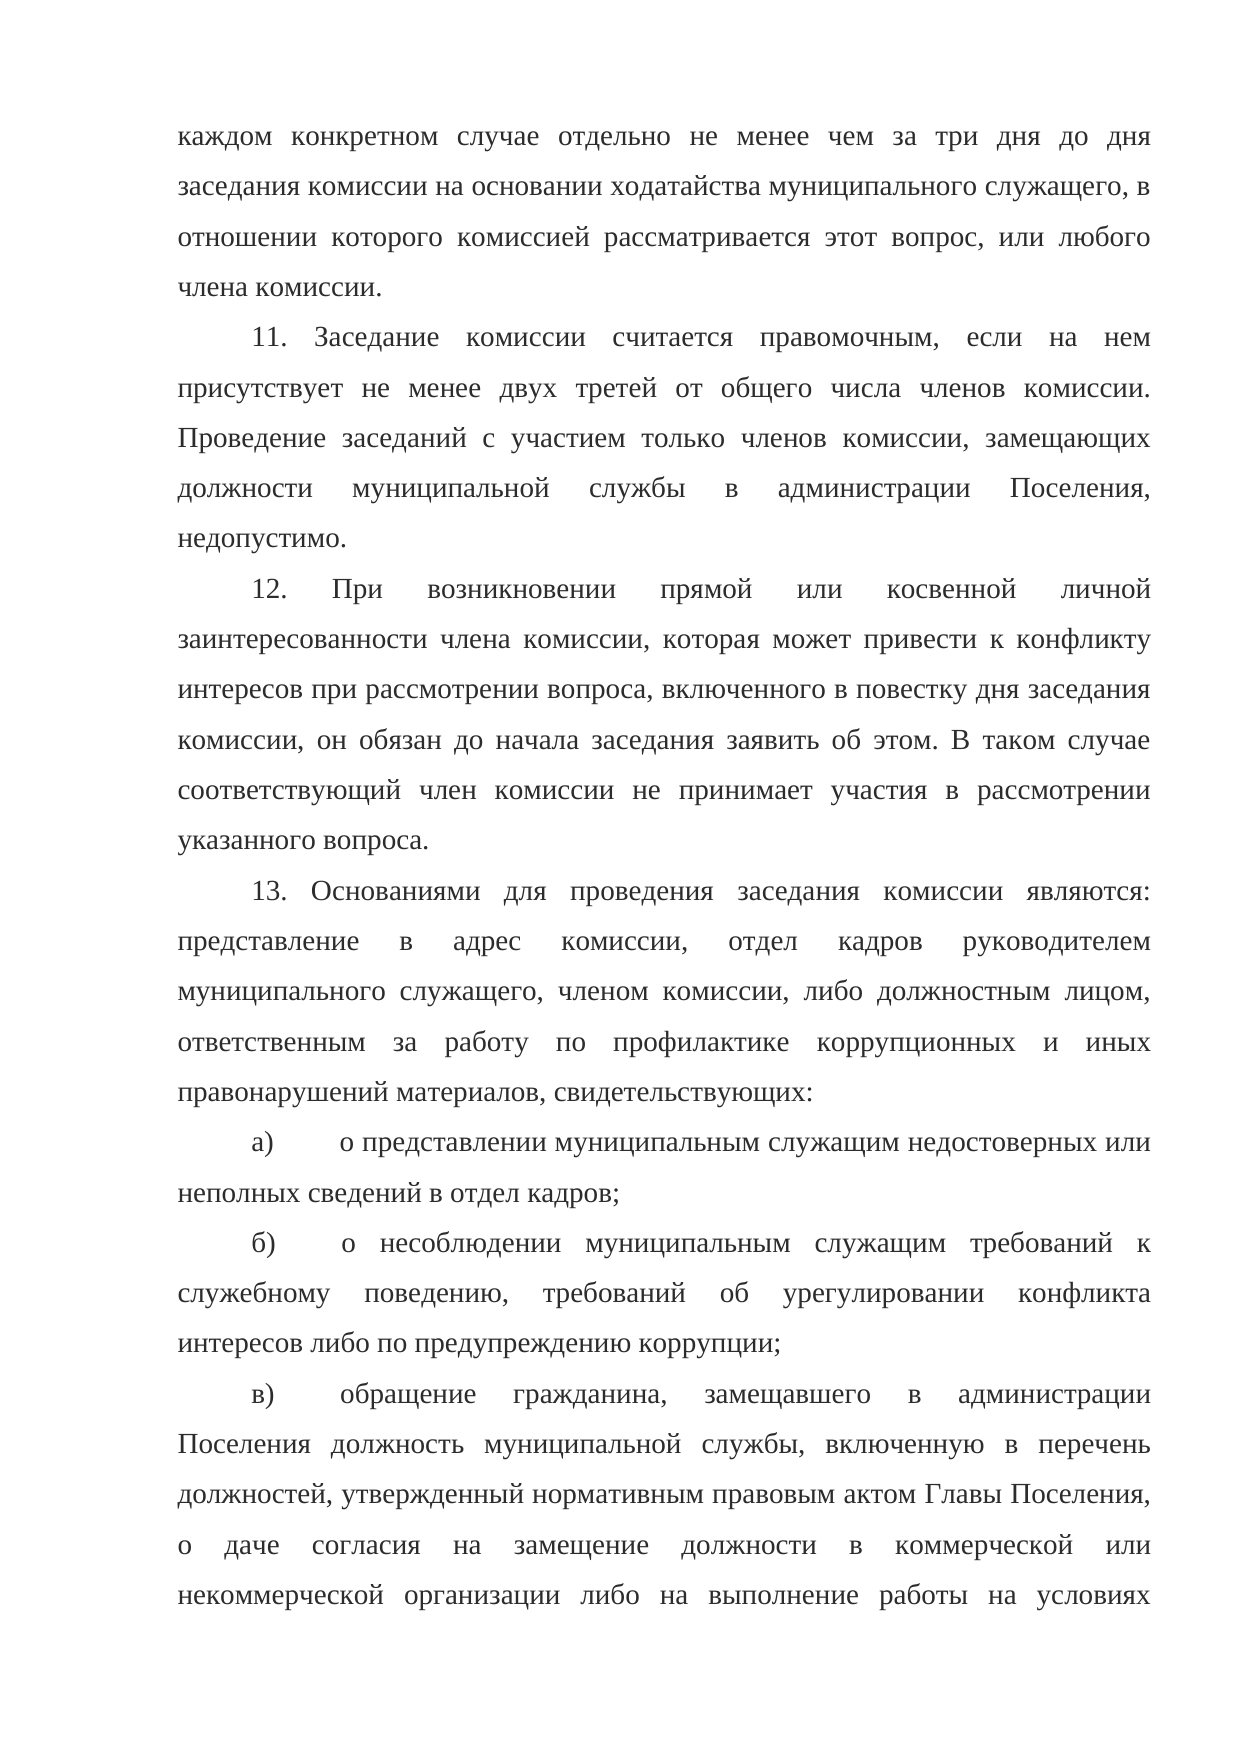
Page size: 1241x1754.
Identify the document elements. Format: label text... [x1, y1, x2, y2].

text б) о несоблюдении муниципальным служащим требований к служебному поведению, требований об урегулировании конфликта интересов либо по предупреждению коррупции; [177, 1225, 1152, 1359]
text 13. Основаниями для проведения заседания комиссии являются: представление в адрес комиссии, отдел кадров руководителем муниципального служащего, членом комиссии, либо должностным лицом, ответственным за работу по профилактике коррупционных и иных правонарушений материалов, свидетельствующих: [177, 873, 1152, 1108]
text 12. При возникновении прямой или косвенной личной заинтересованности члена комиссии, которая может привести к конфликту интересов при рассмотрении вопроса, включенного в повестку дня заседания комиссии, он обязан до начала заседания заявить об этом. В таком случае соответствующий член комиссии не принимает участия в рассмотрении указанного вопроса. [177, 571, 1152, 856]
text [177, 1376, 1152, 1611]
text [177, 118, 1152, 303]
text 11. Заседание комиссии считается правомочным, если на нем присутствует не менее двух третей от общего числа членов комиссии. Проведение заседаний с участием только членов комиссии, замещающих должности муниципальной службы в администрации Поселения, недопустимо. [177, 319, 1152, 554]
text а) о представлении муниципальным служащим недостоверных или неполных сведений в отдел кадров; [177, 1124, 1152, 1208]
